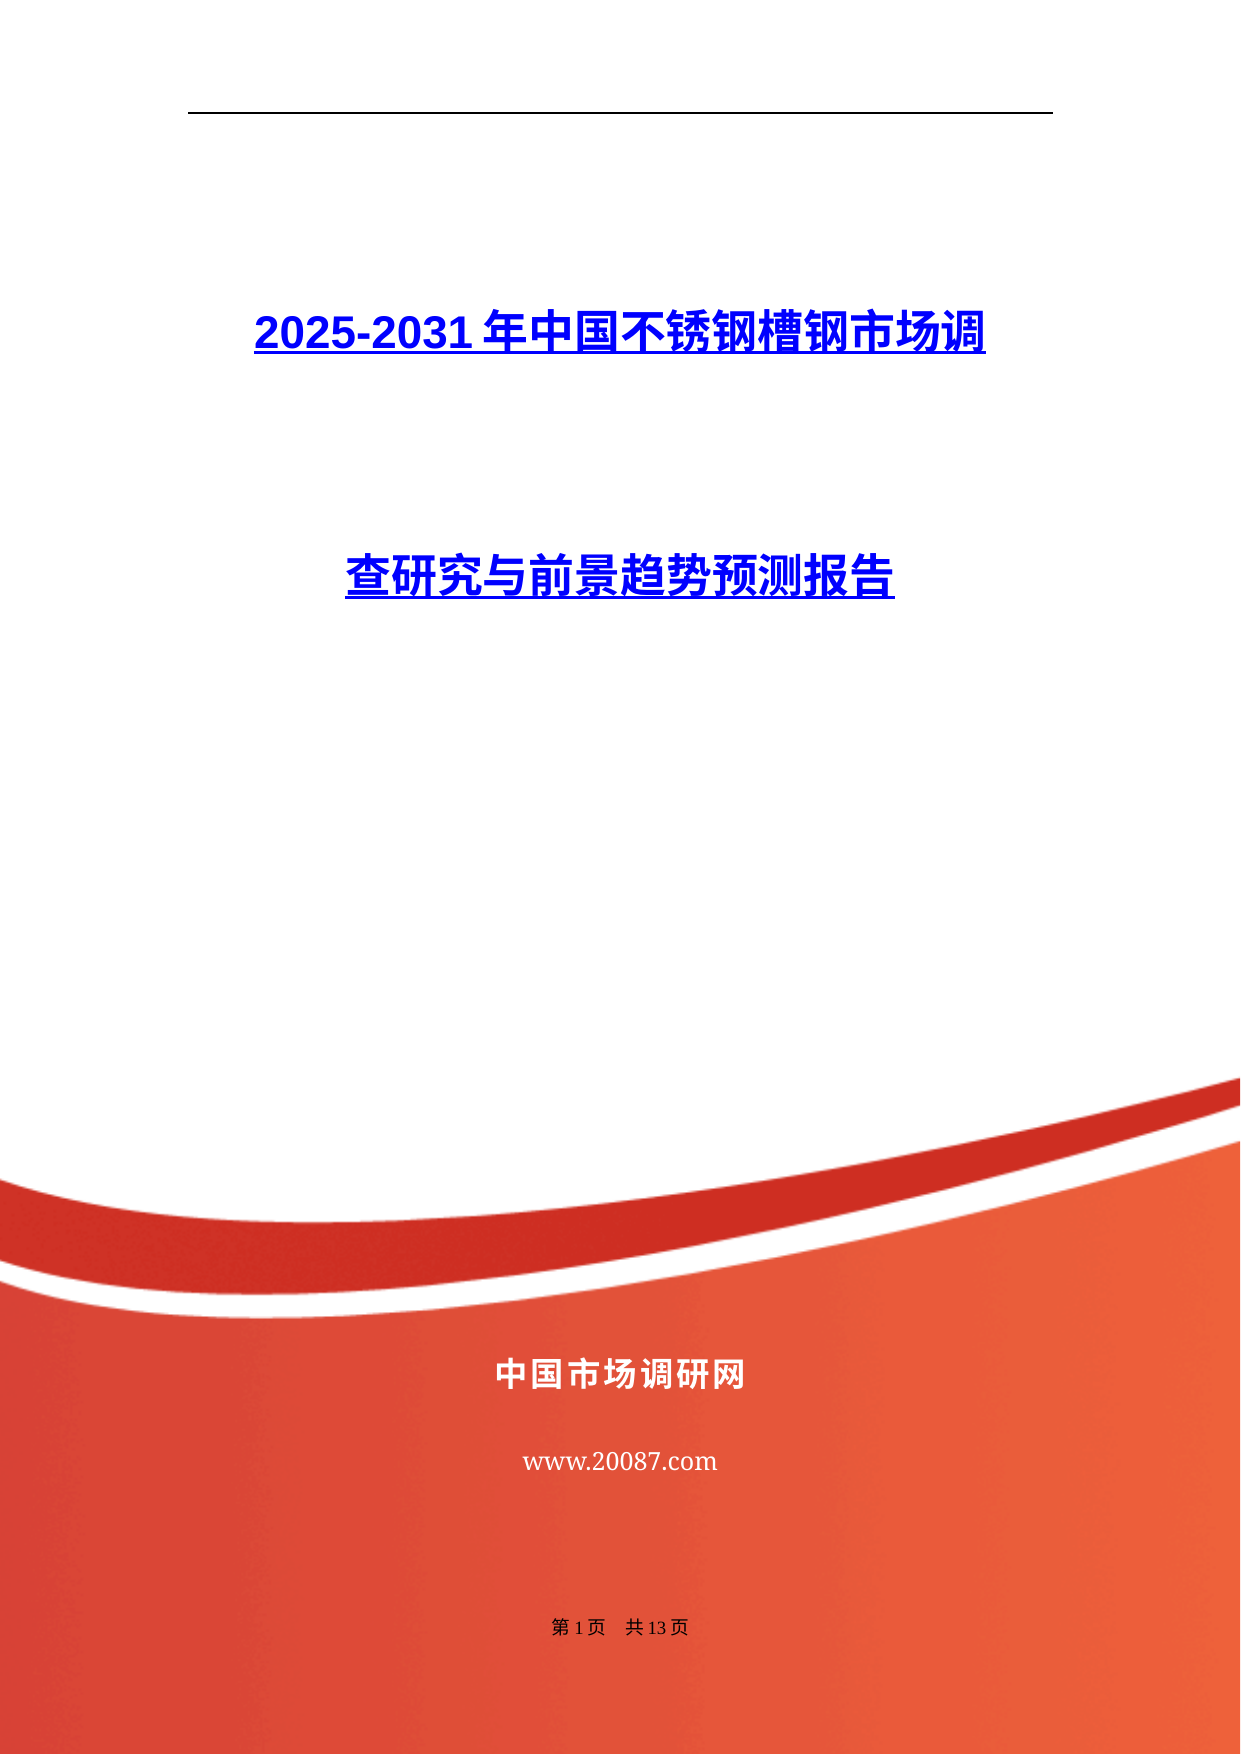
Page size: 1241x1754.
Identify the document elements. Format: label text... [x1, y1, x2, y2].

table_header 2025-2031年中国不锈钢槽钢市场调查研究与前景趋势预测报告 [188, 207, 1053, 773]
picture [0, 1006, 1241, 1754]
text www.20087.com [187, 1428, 1053, 1493]
subtitle 中国市场调研网 [187, 1339, 1053, 1404]
